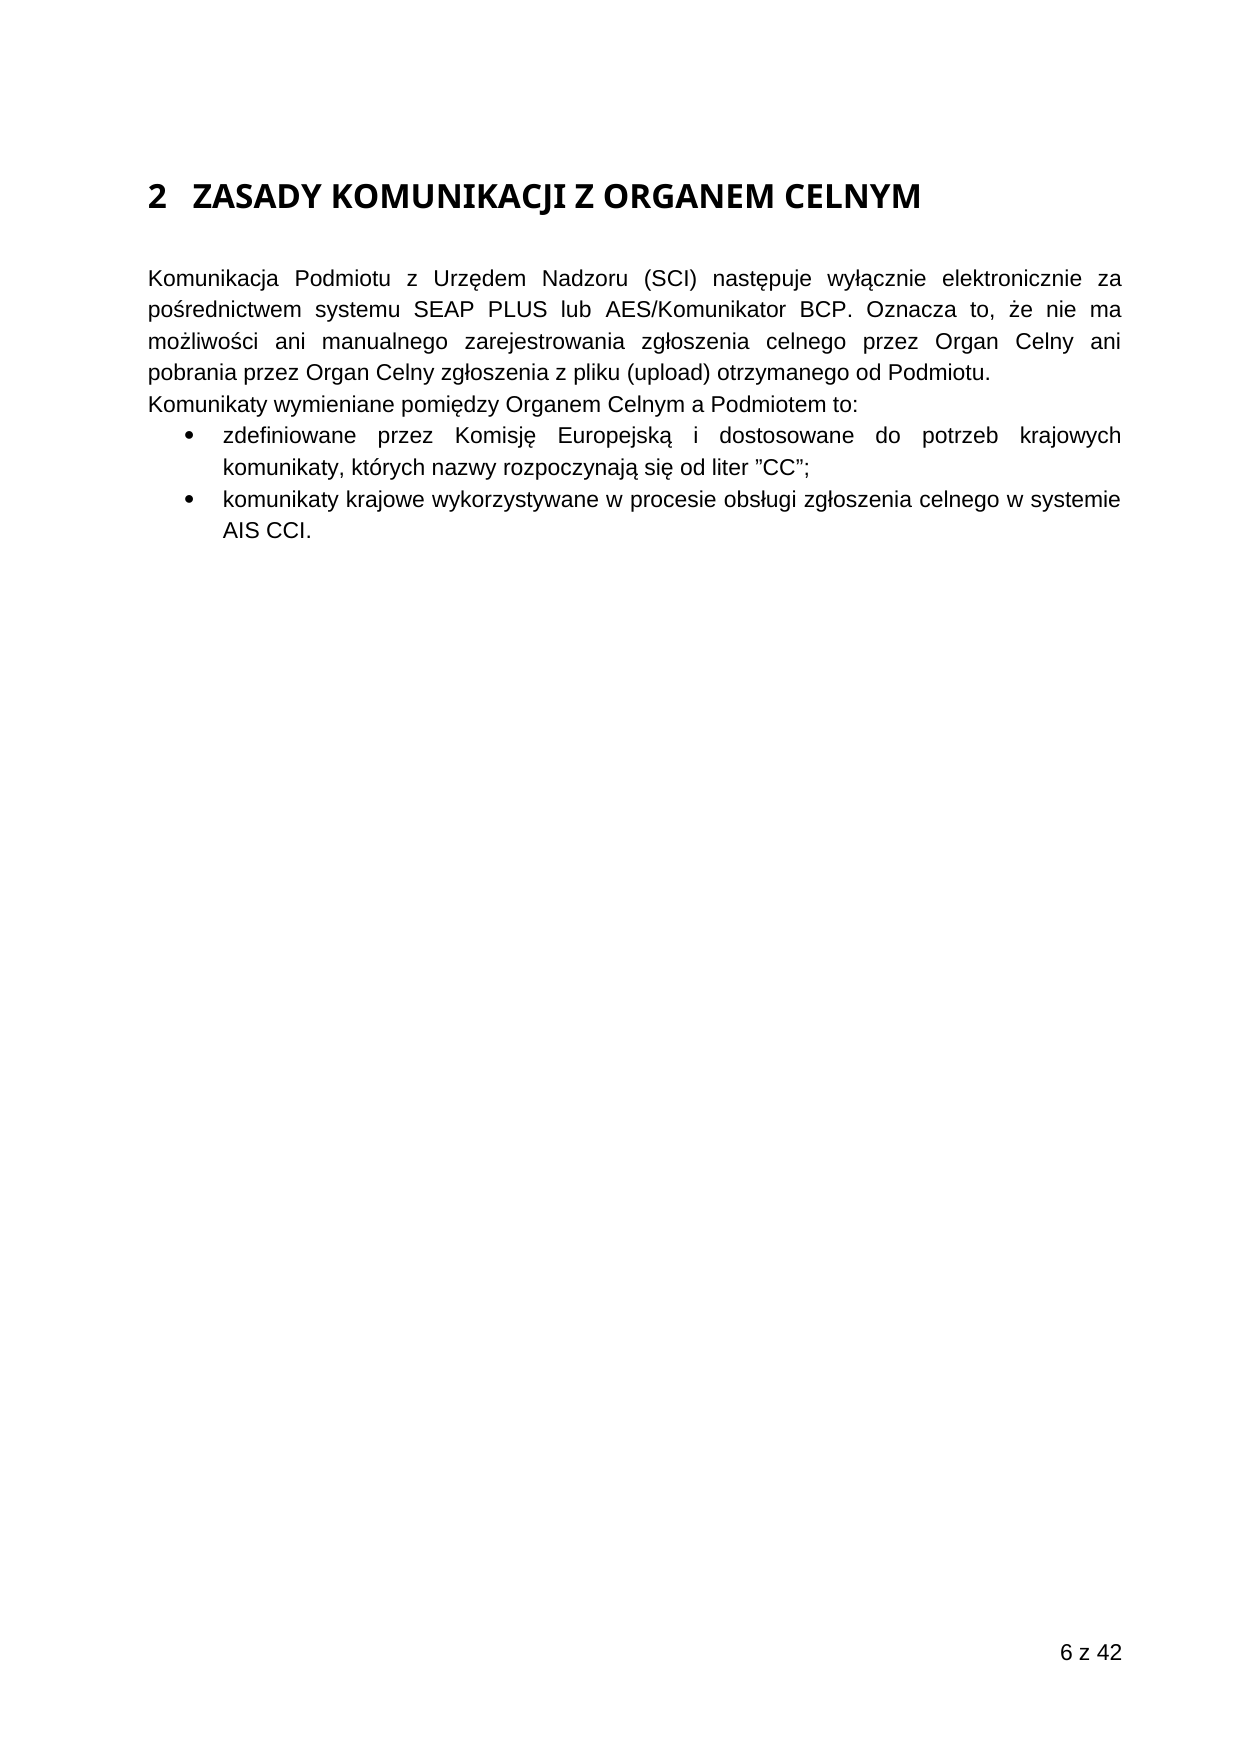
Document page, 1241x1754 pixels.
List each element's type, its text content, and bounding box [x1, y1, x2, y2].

subtitle Zasady komunikacji z Organem Celnym [148, 173, 1122, 218]
list zdefiniowane przez Komisję Europejską i dostosowane do potrzeb krajowych komunikaty, których nazwy rozpoczynają się od liter ”CC”; [185, 422, 1122, 480]
text Komunikacja Podmiotu z Urzędem Nadzoru (SCI) następuje wyłącznie elektronicznie za pośrednictwem systemu SEAP PLUS lub AES/Komunikator BCP. Oznacza to, że nie ma możliwości ani manualnego zarejestrowania zgłoszenia celnego przez Organ Celny ani pobrania przez Organ Celny zgłoszenia z pliku (upload) otrzymanego od Podmiotu. [148, 265, 1122, 386]
text Komunikaty wymieniane pomiędzy Organem Celnym a Podmiotem to: [148, 391, 1122, 417]
list komunikaty krajowe wykorzystywane w procesie obsługi zgłoszenia celnego w systemie AIS CCI. [185, 486, 1122, 543]
